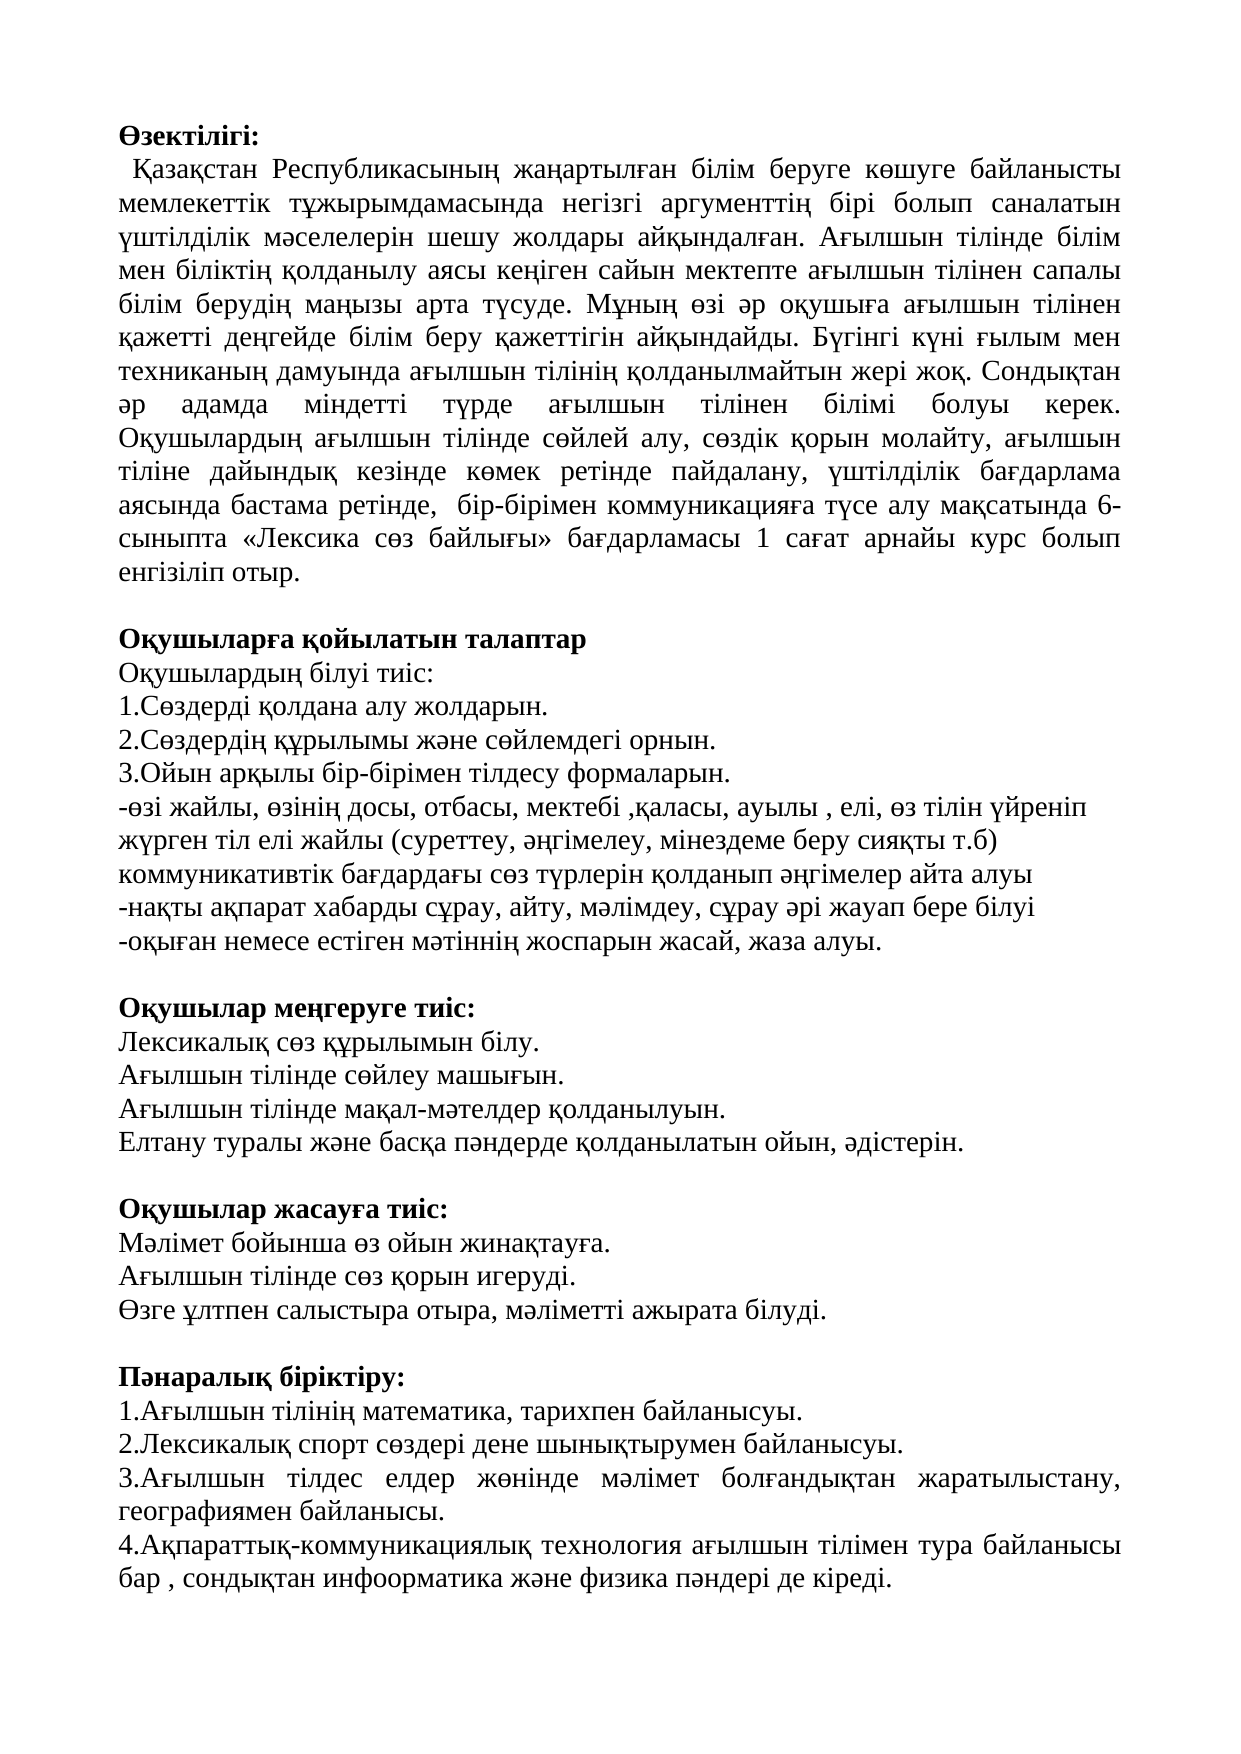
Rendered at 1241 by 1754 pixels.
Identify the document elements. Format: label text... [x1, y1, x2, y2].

text Өзге ұлтпен салыстыра отыра, мәліметті ажырата білуді. [118, 1292, 1122, 1326]
text Оқушыларға қойылатын талаптар [118, 621, 1122, 655]
text Ағылшын тілінде мақал-мәтелдер қолданылуын. [118, 1091, 1122, 1124]
text Лексикалық сөз құрылымын білу. [118, 1024, 1122, 1057]
text Оқушылардың білуі тиіс: [118, 655, 1122, 688]
text Қазақстан Республикасының жаңартылған білім беруге көшуге байланысты мемлекеттік тұжырымдамасында негізгі аргументтің бірі болып саналатын үштілділік мәселелерін шешу жолдары айқындалған. Ағылшын тілінде білім мен біліктің қолданылу аясы кеңіген сайын мектепте ағылшын тілінен сапалы білім берудің маңызы арта түсуде. Мұның өзі әр оқушыға ағылшын тілінен қажетті деңгейде білім беру қажеттігін айқындайды. Бүгінгі күні ғылым мен техниканың дамуында ағылшын тілінің қолданылмайтын жері жоқ. Сондықтан әр адамда міндетті түрде ағылшын тілінен білімі болуы керек. Оқушылардың ағылшын тілінде сөйлей алу, сөздік қорын молайту, ағылшын тіліне дайындық кезінде көмек ретінде пайдалану, үштілділік бағдарлама аясында бастама ретінде, бір-бірімен коммуникацияға түсе алу мақсатында 6-сыныпта «Лексика сөз байлығы» бағдарламасы 1 сағат арнайы курс болып енгізіліп отыр. [118, 152, 1122, 588]
text 3.Ойын арқылы бір-бірімен тілдесу формаларын. [118, 755, 1122, 789]
text Пәнаралық біріктіру: [118, 1359, 1122, 1393]
text 3.Ағылшын тілдес елдер жөнінде мәлімет болғандықтан жаратылыстану, географиямен байланысы. [118, 1460, 1122, 1527]
text Елтану туралы және басқа пәндерде қолданылатын ойын, әдістерін. [118, 1124, 1122, 1158]
text -өзі жайлы, өзінің досы, отбасы, мектебі ,қаласы, ауылы , елі, өз тілін үйреніп жүрген тіл елі жайлы (суреттеу, әңгімелеу, мінездеме беру сияқты т.б) коммуникативтік бағдардағы сөз түрлерін қолданып әңгімелер айта алуы [118, 789, 1122, 889]
text 1.Сөздерді қолдана алу жолдарын. [118, 688, 1122, 722]
text 2.Лексикалық спорт сөздері дене шынықтырумен байланысуы. [118, 1426, 1122, 1460]
text 2.Сөздердің құрылымы және сөйлемдегі орнын. [118, 722, 1122, 755]
text Мәлімет бойынша өз ойын жинақтауға. [118, 1225, 1122, 1258]
text Ағылшын тілінде сөйлеу машығын. [118, 1057, 1122, 1091]
text Оқушылар жасауға тиіс: [118, 1191, 1122, 1225]
text 1.Ағылшын тілінің математика, тарихпен байланысуы. [118, 1393, 1122, 1426]
text 4.Ақпараттық-коммуникациялық технология ағылшын тілімен тура байланысы бар , сондықтан инфоорматика және физика пәндері де кіреді. [118, 1527, 1122, 1594]
text -оқыған немесе естіген мәтіннің жоспарын жасай, жаза алуы. [118, 923, 1122, 957]
text -нақты ақпарат хабарды сұрау, айту, мәлімдеу, сұрау әрі жауап бере білуі [118, 889, 1122, 923]
text Өзектілігі: [118, 118, 1122, 152]
text Ағылшын тілінде сөз қорын игеруді. [118, 1258, 1122, 1292]
text Оқушылар меңгеруге тиіс: [118, 990, 1122, 1024]
